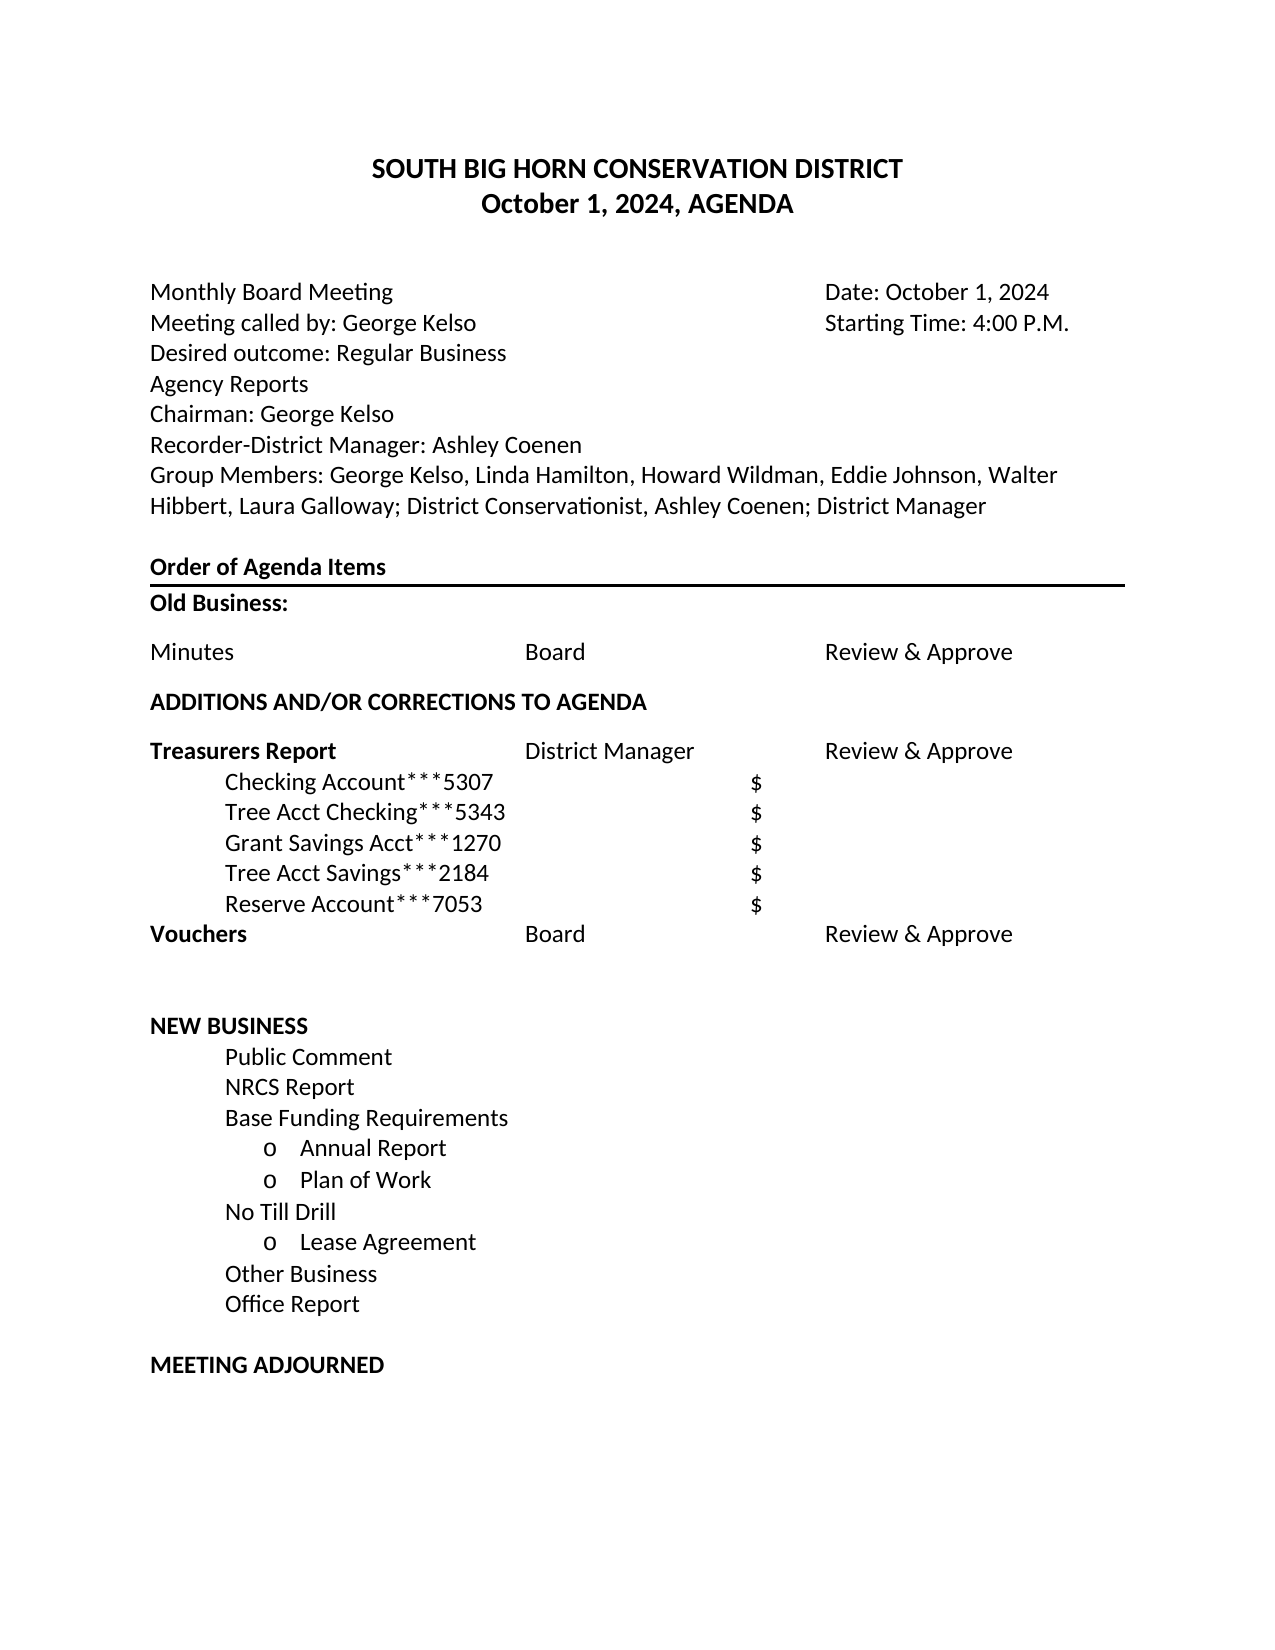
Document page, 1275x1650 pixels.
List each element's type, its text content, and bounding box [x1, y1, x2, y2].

text MEETING ADJOURNED [150, 1350, 1125, 1380]
list Plan of Work [262, 1164, 1125, 1196]
text Chairman: George Kelso [150, 398, 1125, 429]
text Recorder-District Manager: Ashley Coenen [150, 429, 1125, 459]
text Monthly Board Meeting Date: October 1, 2024 [150, 276, 1125, 307]
text Reserve Account***7053 $ [150, 888, 1125, 919]
text No Till Drill [225, 1196, 1125, 1226]
text NRCS Report [150, 1071, 1125, 1102]
text NEW BUSINESS [150, 1010, 1125, 1041]
text October 1, 2024, AGENDA [150, 186, 1125, 221]
text SOUTH BIG HORN CONSERVATION DISTRICT [150, 150, 1125, 186]
text Tree Acct Savings***2184 $ [150, 858, 1125, 888]
text Grant Savings Acct***1270 $ [150, 827, 1125, 858]
text Agency Reports [150, 368, 1125, 398]
text Minutes Board Review & Approve [150, 636, 1125, 667]
text Order of Agenda Items [150, 551, 1125, 584]
text Desired outcome: Regular Business [150, 337, 1125, 368]
text Office Report [150, 1289, 1125, 1319]
text Group Members: George Kelso, Linda Hamilton, Howard Wildman, Eddie Johnson, Walter Hibbert, Laura Galloway; District Conservationist, Ashley Coenen; District Manager [150, 459, 1125, 521]
text Treasurers Report District Manager Review & Approve [150, 736, 1125, 766]
text Public Comment [150, 1041, 1125, 1071]
text Vouchers Board Review & Approve [150, 919, 1125, 949]
text Checking Account***5307 $ [150, 766, 1125, 797]
text Base Funding Requirements [150, 1102, 1125, 1132]
text Other Business [225, 1258, 1125, 1289]
list Annual Report [262, 1132, 1125, 1164]
list Lease Agreement [262, 1226, 1125, 1258]
text ADDITIONS AND/OR CORRECTIONS TO AGENDA [150, 686, 1125, 716]
text Tree Acct Checking***5343 $ [150, 797, 1125, 827]
text Meeting called by: George Kelso Starting Time: 4:00 P.M. [150, 307, 1125, 337]
text Old Business: [150, 587, 1125, 617]
